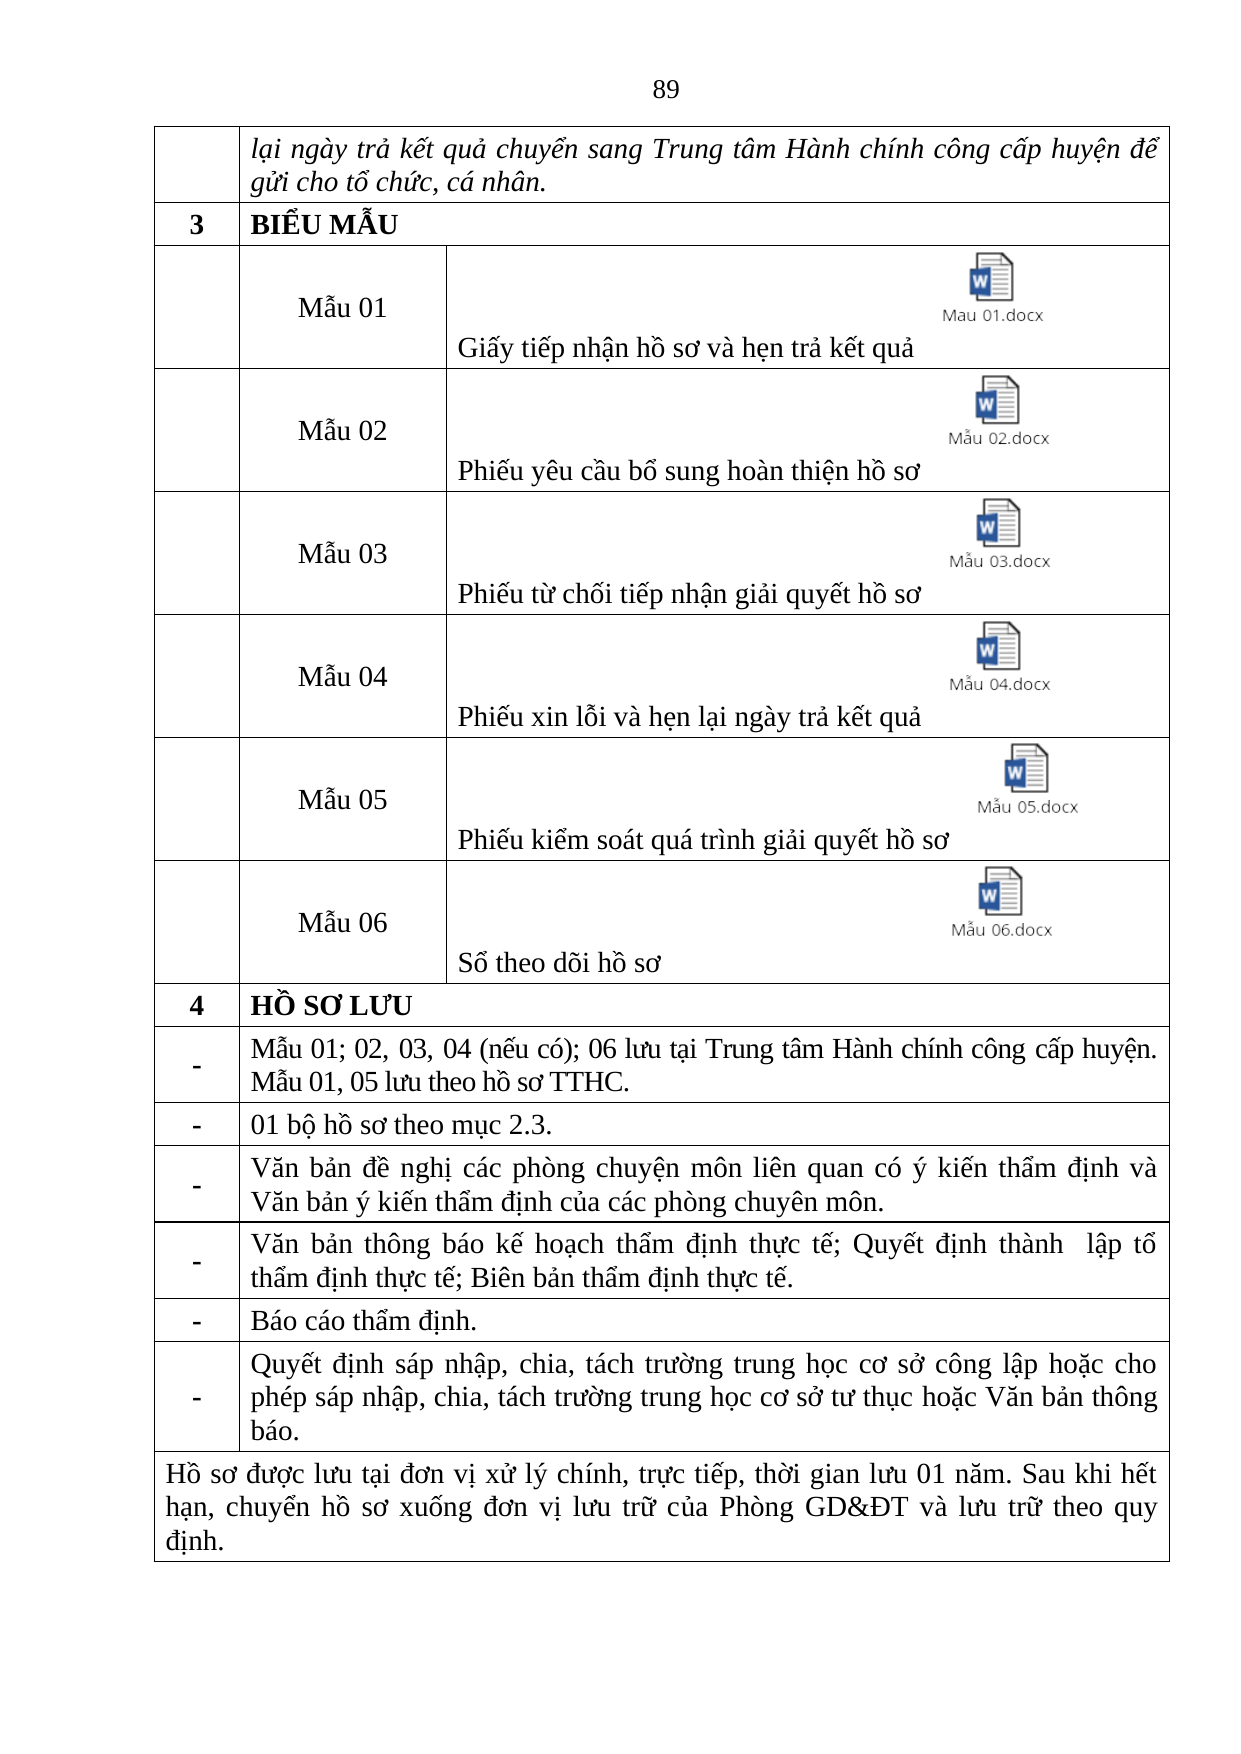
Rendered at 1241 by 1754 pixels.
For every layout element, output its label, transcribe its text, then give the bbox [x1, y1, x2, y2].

table_cell Quyết định sáp nhập, chia, tách trường trung học cơ sở công lập hoặc cho phép sáp nhập, chia, tách trường trung học cơ sở tư thục hoặc Văn bản thông báo. [240, 1342, 1169, 1451]
table_cell - [155, 1103, 239, 1145]
table_cell [155, 492, 239, 614]
table_cell Sổ theo dõi hồ sơ [447, 861, 1169, 983]
table_cell [155, 127, 239, 202]
table_cell Phiếu kiểm soát quá trình giải quyết hồ sơ [447, 738, 1169, 860]
table_cell Mẫu 05 [240, 738, 446, 860]
table_cell Văn bản thông báo kế hoạch thẩm định thực tế; Quyết định thành lập tổ thẩm định thực tế; Biên bản thẩm định thực tế. [240, 1223, 1169, 1298]
table_cell Mẫu 06 [240, 861, 446, 983]
table_cell Phiếu yêu cầu bổ sung hoàn thiện hồ sơ [447, 369, 1169, 491]
table_cell - [155, 1146, 239, 1221]
table_cell Giấy tiếp nhận hồ sơ và hẹn trả kết quả [447, 246, 1169, 368]
table_cell Văn bản đề nghị các phòng chuyện môn liên quan có ý kiến thẩm định và Văn bản ý kiến thẩm định của các phòng chuyên môn. [240, 1146, 1169, 1221]
table_cell - [155, 1342, 239, 1451]
table_cell - [155, 1027, 239, 1102]
table_cell Mẫu 04 [240, 615, 446, 737]
table_cell BIỂU MẪU [240, 203, 1169, 245]
table_cell [155, 615, 239, 737]
table_cell Mẫu 01 [240, 246, 446, 368]
table_cell [155, 738, 239, 860]
table_cell - [155, 1299, 239, 1341]
table_cell 3 [155, 203, 239, 245]
table_cell Báo cáo thẩm định. [240, 1299, 1169, 1341]
table_cell - [155, 1223, 239, 1298]
table_cell [155, 246, 239, 368]
table_cell Phiếu xin lỗi và hẹn lại ngày trả kết quả [447, 615, 1169, 737]
table_cell Mẫu 03 [240, 492, 446, 614]
table_cell 4 [155, 984, 239, 1026]
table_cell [240, 127, 1169, 202]
table_cell Phiếu từ chối tiếp nhận giải quyết hồ sơ [447, 492, 1169, 614]
table_cell 01 bộ hồ sơ theo mục 2.3. [240, 1103, 1169, 1145]
table_cell [155, 861, 239, 983]
table_cell Hồ sơ được lưu tại đơn vị xử lý chính, trực tiếp, thời gian lưu 01 năm. Sau khi hết hạn, chuyển hồ sơ xuống đơn vị lưu trữ của Phòng GD&ĐT và lưu trữ theo quy định. [155, 1452, 1169, 1561]
table_cell Mẫu 02 [240, 369, 446, 491]
table_cell [155, 369, 239, 491]
table_cell Mẫu 01; 02, 03, 04 (nếu có); 06 lưu tại Trung tâm Hành chính công cấp huyện. Mẫu 01, 05 lưu theo hồ sơ TTHC. [240, 1027, 1169, 1102]
table_cell HỒ SƠ LƯU [240, 984, 1169, 1026]
